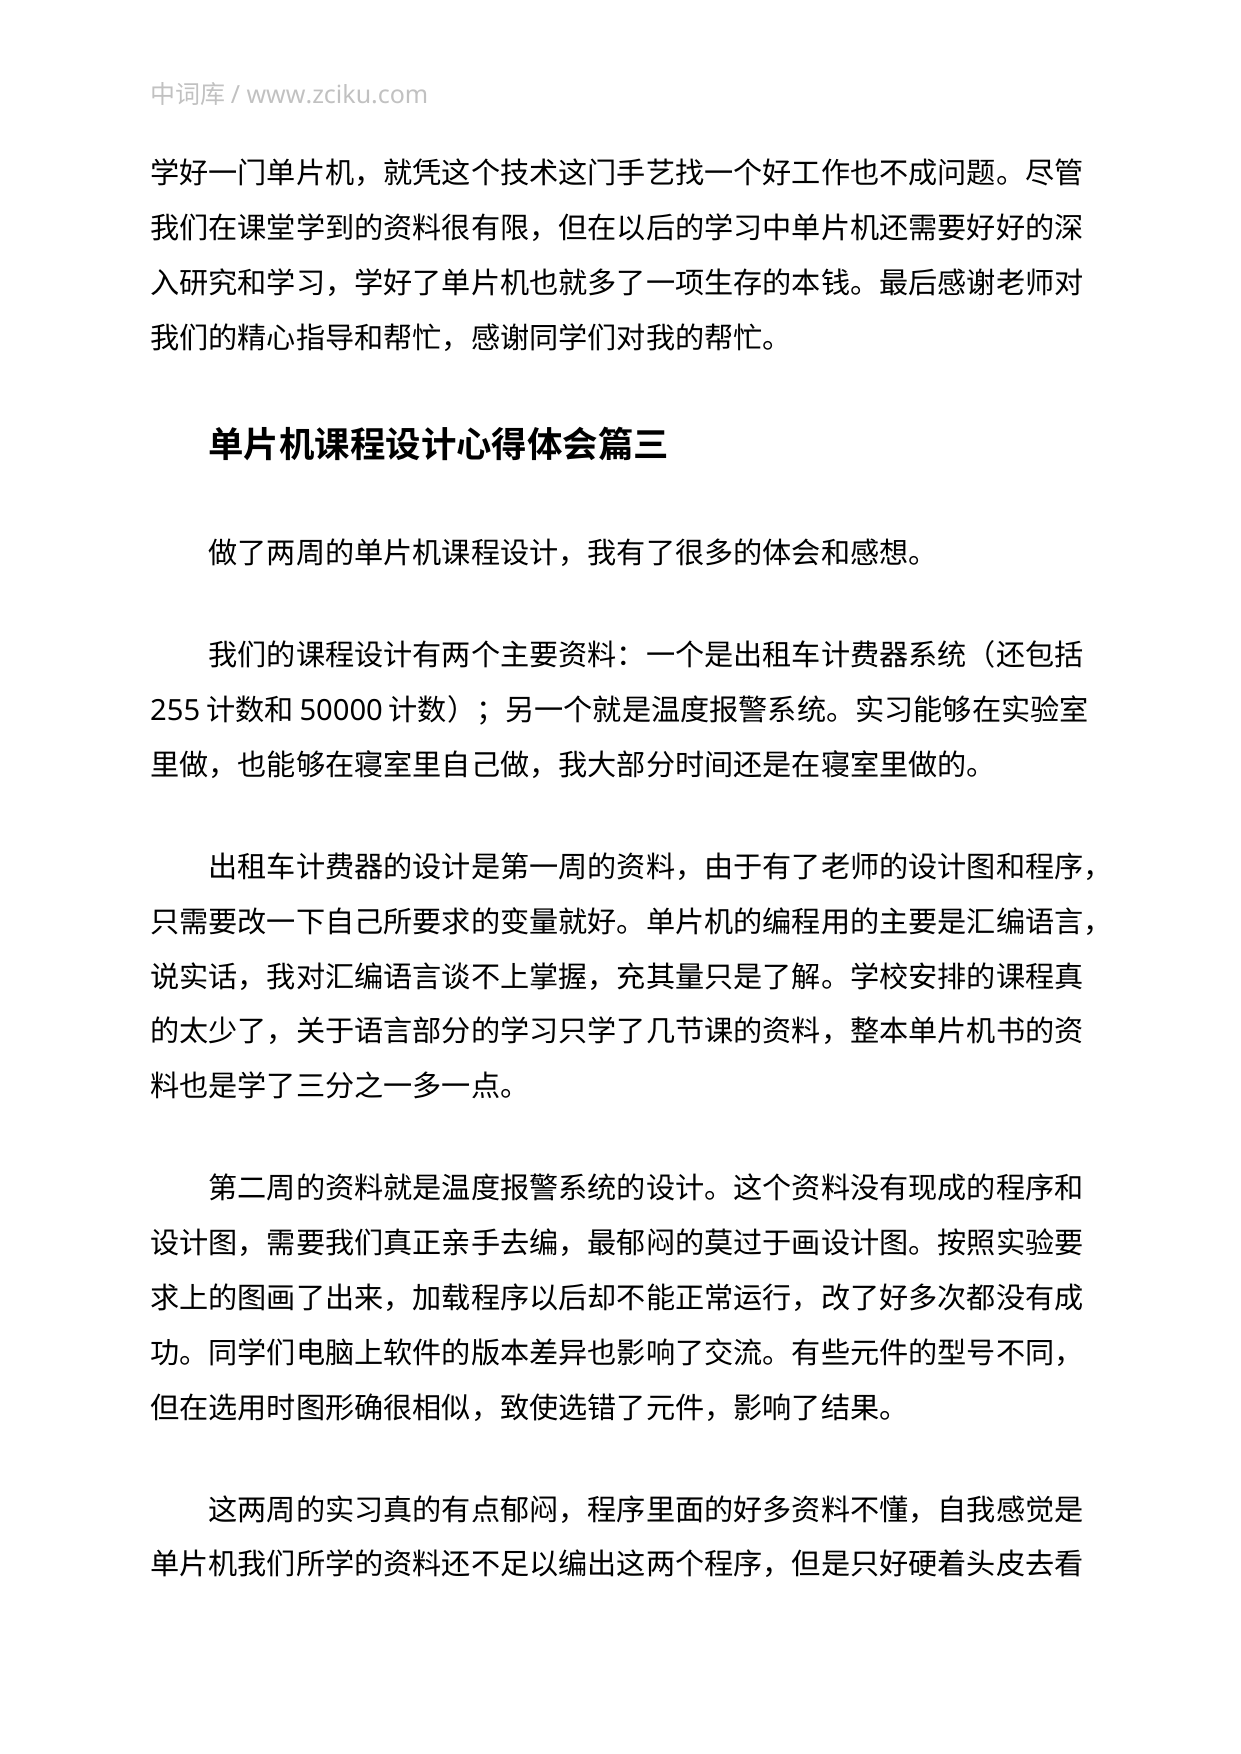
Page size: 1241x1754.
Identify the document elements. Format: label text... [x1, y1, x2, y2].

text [150, 150, 1090, 357]
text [150, 1486, 1090, 1583]
text 单片机课程设计心得体会篇三 [150, 416, 1090, 468]
text 我们的课程设计有两个主要资料：一个是出租车计费器系统（还包括255计数和50000计数）；另一个就是温度报警系统。实习能够在实验室里做，也能够在寝室里自己做，我大部分时间还是在寝室里做的。 [150, 632, 1090, 784]
text 出租车计费器的设计是第一周的资料，由于有了老师的设计图和程序，只需要改一下自己所要求的变量就好。单片机的编程用的主要是汇编语言，说实话，我对汇编语言谈不上掌握，充其量只是了解。学校安排的课程真的太少了，关于语言部分的学习只学了几节课的资料，整本单片机书的资料也是学了三分之一多一点。 [150, 843, 1090, 1105]
text 做了两周的单片机课程设计，我有了很多的体会和感想。 [150, 530, 1090, 572]
text 第二周的资料就是温度报警系统的设计。这个资料没有现成的程序和设计图，需要我们真正亲手去编，最郁闷的莫过于画设计图。按照实验要求上的图画了出来，加载程序以后却不能正常运行，改了好多次都没有成功。同学们电脑上软件的版本差异也影响了交流。有些元件的型号不同，但在选用时图形确很相似，致使选错了元件，影响了结果。 [150, 1165, 1090, 1427]
